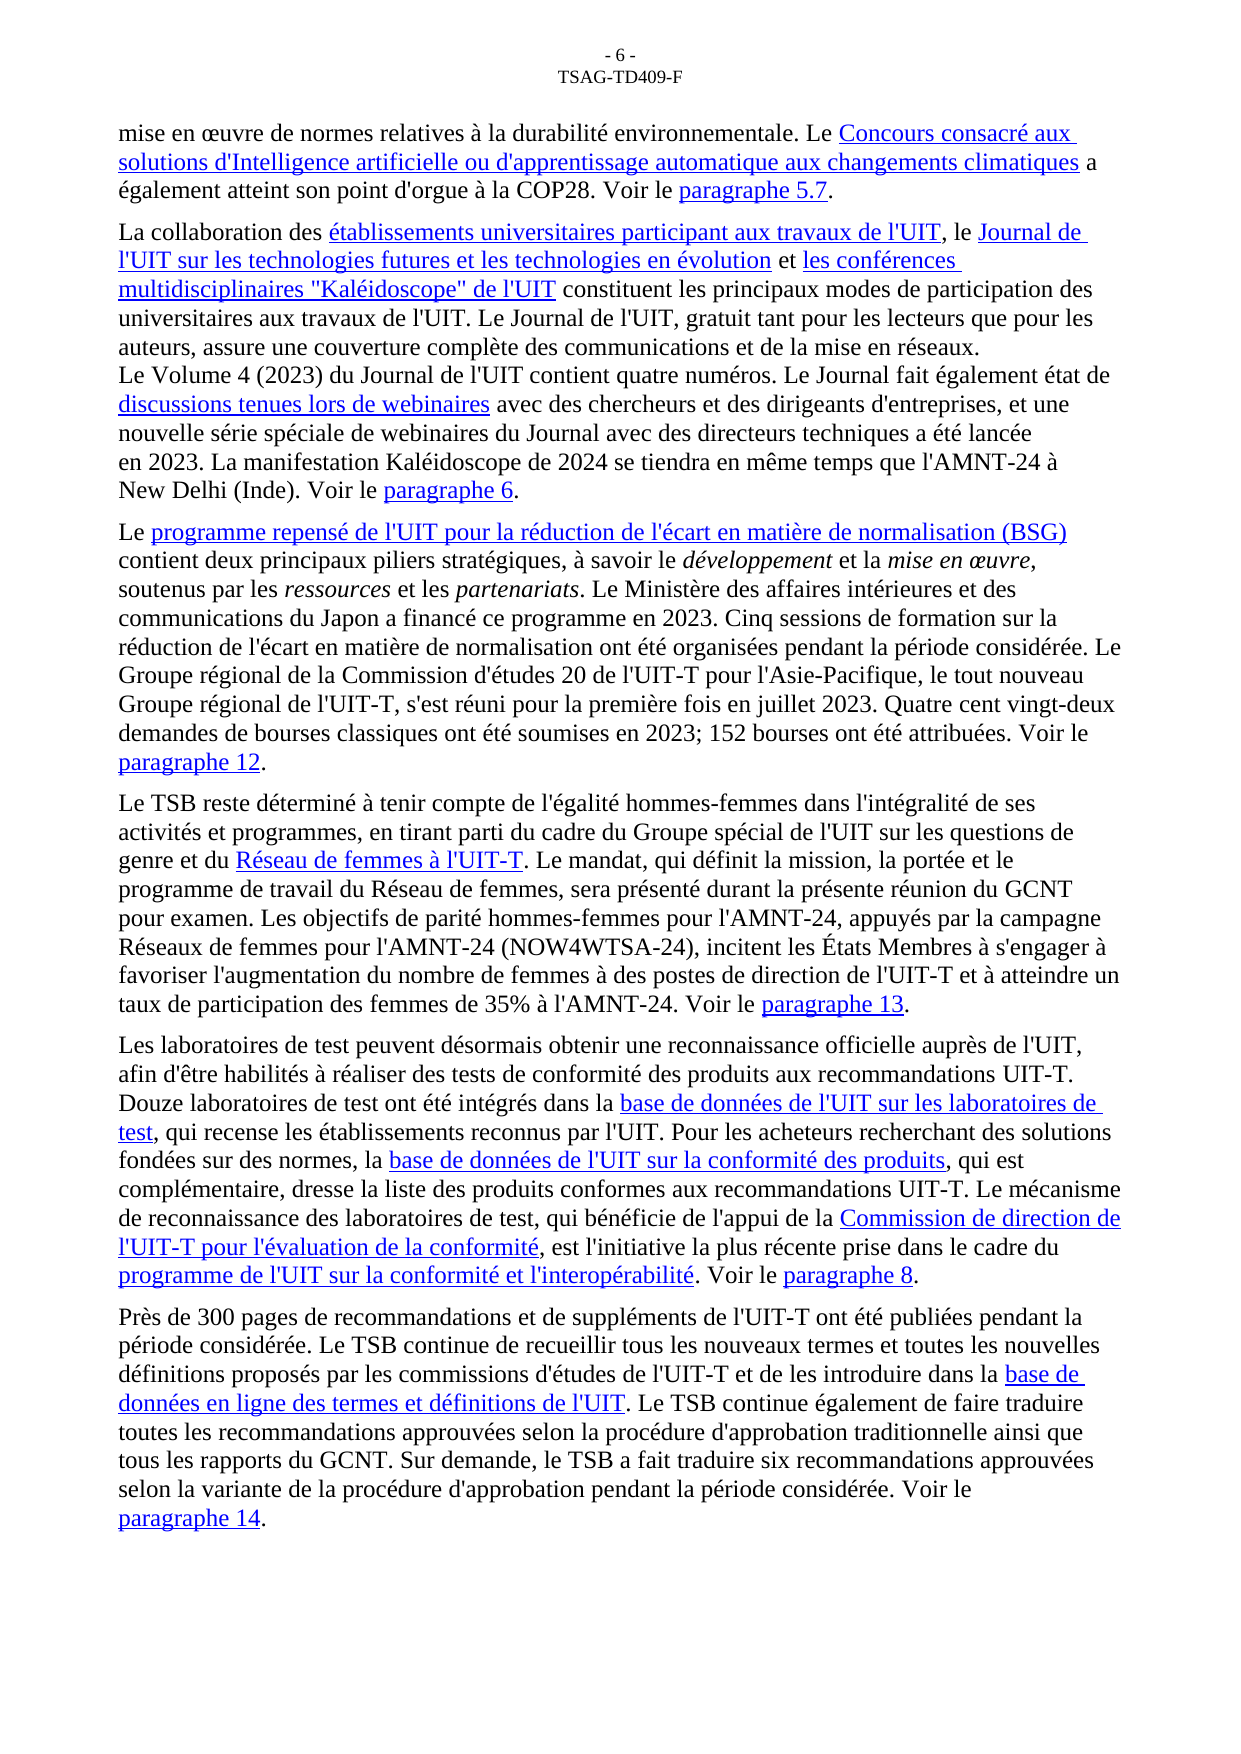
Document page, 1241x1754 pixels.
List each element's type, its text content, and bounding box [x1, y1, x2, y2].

text Les laboratoires de test peuvent désormais obtenir une reconnaissance officielle auprès de l'UIT, afin d'être habilités à réaliser des tests de conformité des produits aux recommandations UIT-T. Douze laboratoires de test ont été intégrés dans la base de données de l'UIT sur les laboratoires de test, qui recense les établissements reconnus par l'UIT. Pour les acheteurs recherchant des solutions fondées sur des normes, la base de données de l'UIT sur la conformité des produits, qui est complémentaire, dresse la liste des produits conformes aux recommandations UIT-T. Le mécanisme de reconnaissance des laboratoires de test, qui bénéficie de l'appui de la Commission de direction de l'UIT-T pour l'évaluation de la conformité, est l'initiative la plus récente prise dans le cadre du programme de l'UIT sur la conformité et l'interopérabilité. Voir le paragraphe 8. [118, 1031, 1122, 1289]
text Le TSB reste déterminé à tenir compte de l'égalité hommes-femmes dans l'intégralité de ses activités et programmes, en tirant parti du cadre du Groupe spécial de l'UIT sur les questions de genre et du Réseau de femmes à l'UIT-T. Le mandat, qui définit la mission, la portée et le programme de travail du Réseau de femmes, sera présenté durant la présente réunion du GCNT pour examen. Les objectifs de parité hommes-femmes pour l'AMNT-24, appuyés par la campagne Réseaux de femmes pour l'AMNT-24 (NOW4WTSA-24), incitent les États Membres à s'engager à favoriser l'augmentation du nombre de femmes à des postes de direction de l'UIT-T et à atteindre un taux de participation des femmes de 35% à l'AMNT-24. Voir le paragraphe 13. [118, 788, 1122, 1018]
text Près de 300 pages de recommandations et de suppléments de l'UIT-T ont été publiées pendant la période considérée. Le TSB continue de recueillir tous les nouveaux termes et toutes les nouvelles définitions proposés par les commissions d'études de l'UIT-T et de les introduire dans la base de données en ligne des termes et définitions de l'UIT. Le TSB continue également de faire traduire toutes les recommandations approuvées selon la procédure d'approbation traditionnelle ainsi que tous les rapports du GCNT. Sur demande, le TSB a fait traduire six recommandations approuvées selon la variante de la procédure d'approbation pendant la période considérée. Voir le paragraphe 14. [118, 1302, 1122, 1532]
text La collaboration des établissements universitaires participant aux travaux de l'UIT, le Journal de l'UIT sur les technologies futures et les technologies en évolution et les conférences multidisciplinaires "Kaléidoscope" de l'UIT constituent les principaux modes de participation des universitaires aux travaux de l'UIT. Le Journal de l'UIT, gratuit tant pour les lecteurs que pour les auteurs, assure une couverture complète des communications et de la mise en réseaux. Le Volume 4 (2023) du Journal de l'UIT contient quatre numéros. Le Journal fait également état de discussions tenues lors de webinaires avec des chercheurs et des dirigeants d'entreprises, et une nouvelle série spéciale de webinaires du Journal avec des directeurs techniques a été lancée en 2023. La manifestation Kaléidoscope de 2024 se tiendra en même temps que l'AMNT-24 à New Delhi (Inde). Voir le paragraphe 6. [118, 217, 1122, 504]
text Le programme repensé de l'UIT pour la réduction de l'écart en matière de normalisation (BSG) contient deux principaux piliers stratégiques, à savoir le développement et la mise en œuvre, soutenus par les ressources et les partenariats. Le Ministère des affaires intérieures et des communications du Japon a financé ce programme en 2023. Cinq sessions de formation sur la réduction de l'écart en matière de normalisation ont été organisées pendant la période considérée. Le Groupe régional de la Commission d'études 20 de l'UIT-T pour l'Asie-Pacifique, le tout nouveau Groupe régional de l'UIT-T, s'est réuni pour la première fois en juillet 2023. Quatre cent vingt-deux demandes de bourses classiques ont été soumises en 2023; 152 bourses ont été attribuées. Voir le paragraphe 12. [118, 517, 1122, 776]
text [118, 118, 1122, 204]
